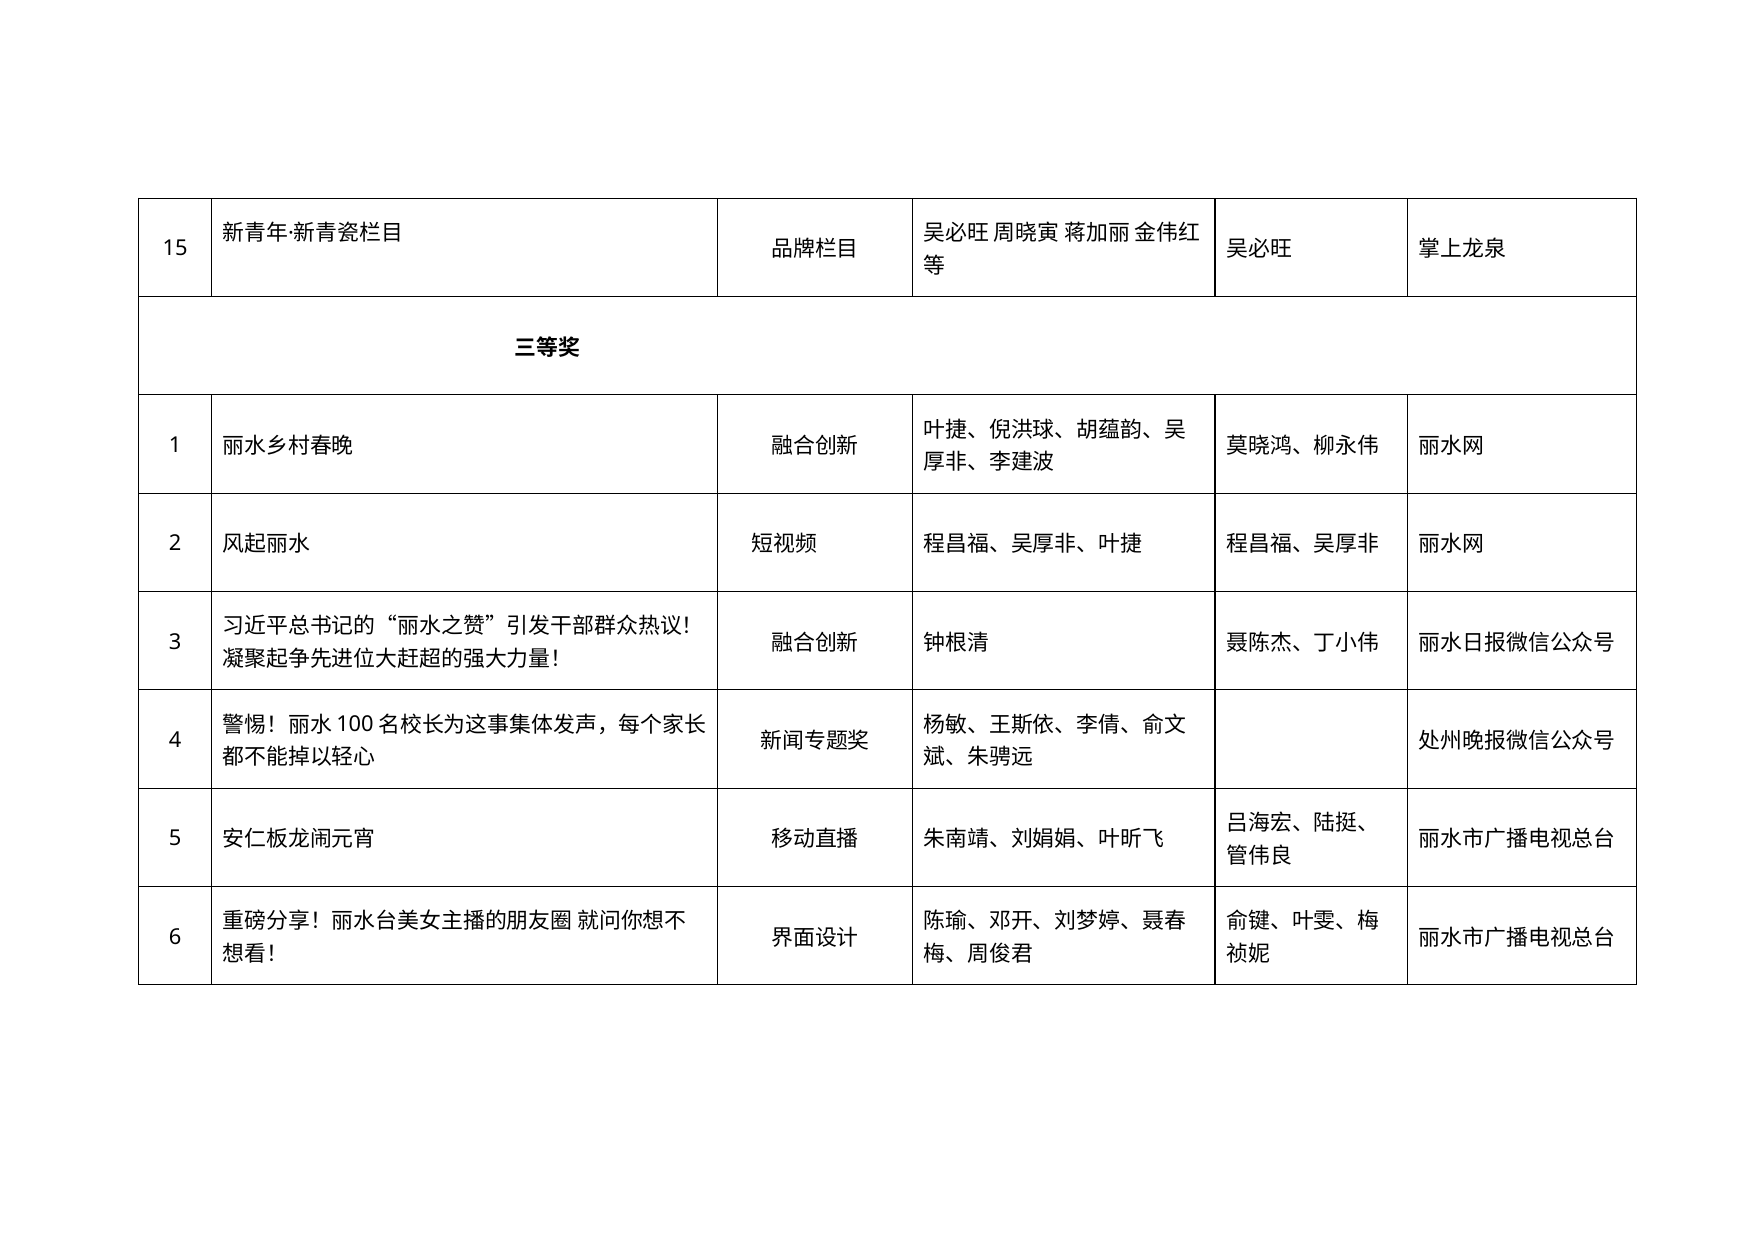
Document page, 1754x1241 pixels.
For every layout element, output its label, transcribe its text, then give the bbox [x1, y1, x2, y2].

table_cell 莫晓鸿、柳永伟 [1216, 395, 1407, 493]
table_cell 丽水网 [1408, 494, 1636, 591]
table_cell 警惕！丽水100名校长为这事集体发声，每个家长都不能掉以轻心 [212, 690, 717, 788]
table_cell 重磅分享！丽水台美女主播的朋友圈 就问你想不想看！ [212, 887, 717, 984]
table_cell 融合创新 [718, 395, 912, 493]
table_cell 程昌福、吴厚非 [1216, 494, 1407, 591]
table_cell 陈瑜、邓开、刘梦婷、聂春梅、周俊君 [913, 887, 1214, 984]
table_cell 朱南靖、刘娟娟、叶昕飞 [913, 789, 1214, 886]
table_cell 融合创新 [718, 592, 912, 689]
table_cell 5 [139, 789, 211, 886]
table_cell 吴必旺 周晓寅 蒋加丽 金伟红等 [913, 199, 1214, 296]
table_cell 吕海宏、陆挺、管伟良 [1216, 789, 1407, 886]
table_cell 移动直播 [718, 789, 912, 886]
table_cell 吴必旺 [1216, 199, 1407, 296]
table_cell 界面设计 [718, 887, 912, 984]
table_cell 杨敏、王斯依、李倩、俞文斌、朱骋远 [913, 690, 1214, 788]
table_cell 程昌福、吴厚非、叶捷 [913, 494, 1214, 591]
table_cell 丽水网 [1408, 395, 1636, 493]
table_cell 处州晚报微信公众号 [1408, 690, 1636, 788]
table_cell 安仁板龙闹元宵 [212, 789, 717, 886]
table_cell 三等奖 [139, 297, 1636, 394]
table_cell [1216, 690, 1407, 788]
table_cell 短视频 [718, 494, 912, 591]
table_cell 风起丽水 [212, 494, 717, 591]
table_cell 新青年·新青瓷栏目 [212, 199, 717, 296]
table_cell 掌上龙泉 [1408, 199, 1636, 296]
table_cell 6 [139, 887, 211, 984]
table_cell 习近平总书记的“丽水之赞”引发干部群众热议！凝聚起争先进位大赶超的强大力量！ [212, 592, 717, 689]
table_cell 聂陈杰、丁小伟 [1216, 592, 1407, 689]
table_cell 丽水乡村春晚 [212, 395, 717, 493]
table_cell 俞键、叶雯、梅祯妮 [1216, 887, 1407, 984]
table_cell 叶捷、倪洪球、胡蕴韵、吴厚非、李建波 [913, 395, 1214, 493]
table_cell 丽水市广播电视总台 [1408, 887, 1636, 984]
table_cell 15 [139, 199, 211, 296]
table_cell 新闻专题奖 [718, 690, 912, 788]
table_cell 丽水市广播电视总台 [1408, 789, 1636, 886]
table_cell 4 [139, 690, 211, 788]
table_cell 1 [139, 395, 211, 493]
table_cell 品牌栏目 [718, 199, 912, 296]
table_cell 丽水日报微信公众号 [1408, 592, 1636, 689]
table_cell 3 [139, 592, 211, 689]
table_cell 2 [139, 494, 211, 591]
table_cell 钟根清 [913, 592, 1214, 689]
